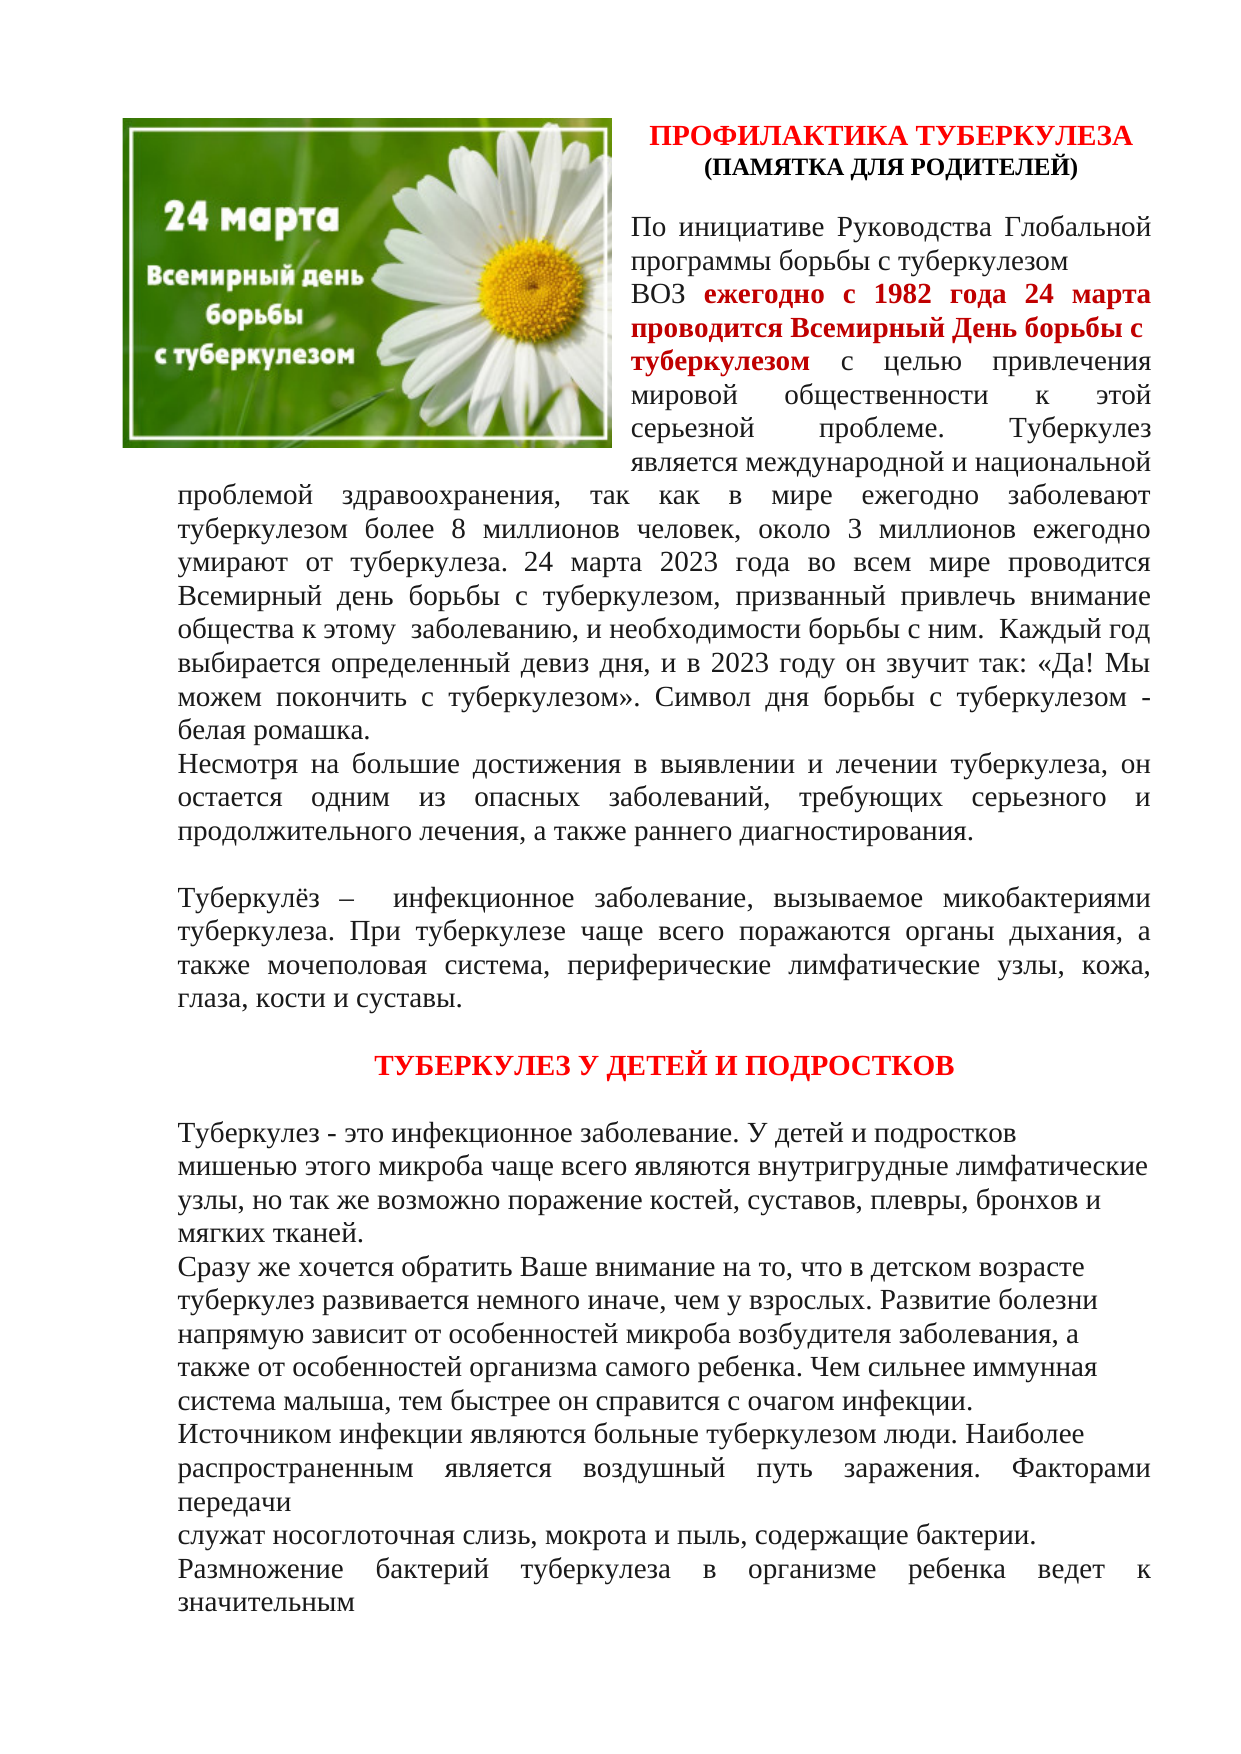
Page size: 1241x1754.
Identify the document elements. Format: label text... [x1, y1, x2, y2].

text узлы, но так же возможно поражение костей, суставов, плевры, бронхов и [177, 1182, 1152, 1215]
text Размножение бактерий туберкулеза в организме ребенка ведет к значительным [177, 1551, 1152, 1618]
text мягких тканей. [177, 1215, 1152, 1249]
text туберкулез развивается немного иначе, чем у взрослых. Развитие болезни [177, 1282, 1152, 1316]
text напрямую зависит от особенностей микроба возбудителя заболевания, а [177, 1316, 1152, 1349]
picture [121, 118, 611, 446]
text также от особенностей организма самого ребенка. Чем сильнее иммунная [177, 1349, 1152, 1383]
text (ПАМЯТКА ДЛЯ РОДИТЕЛЕЙ) [611, 152, 1152, 180]
text Туберкулёз – инфекционное заболевание, вызываемое микобактериями туберкулеза. При туберкулезе чаще всего поражаются органы дыхания, а также мочеполовая система, периферические лимфатические узлы, кожа, глаза, кости и суставы. [177, 880, 1152, 1014]
text Туберкулез - это инфекционное заболевание. У детей и подростков [177, 1115, 1152, 1148]
text Несмотря на большие достижения в выявлении и лечении туберкулеза, он остается одним из опасных заболеваний, требующих серьезного и продолжительного лечения, а также раннего диагностирования. [177, 746, 1152, 846]
text ПРОФИЛАКТИКА ТУБЕРКУЛЕЗА [611, 118, 1152, 152]
text По инициативе Руководства Глобальной программы борьбы с туберкулезом [611, 209, 1152, 276]
text ТУБЕРКУЛЕЗ У ДЕТЕЙ И ПОДРОСТКОВ [177, 1048, 1152, 1081]
text туберкулезом с целью привлечения мировой общественности к этой серьезной проблеме. Туберкулез является международной и национальной проблемой здравоохранения, так как в мире ежегодно заболевают туберкулезом более 8 миллионов человек, около 3 миллионов ежегодно умирают от туберкулеза. 24 марта 2023 года во всем мире проводится Всемирный день борьбы с туберкулезом, призванный привлечь внимание общества к этому заболеванию, и необходимости борьбы с ним. Каждый год выбирается определенный девиз дня, и в 2023 году он звучит так: «Да! Мы можем покончить с туберкулезом». Символ дня борьбы с туберкулезом - белая ромашка. [177, 343, 1152, 746]
text служат носоглоточная слизь, мокрота и пыль, содержащие бактерии. [177, 1517, 1152, 1551]
text Сразу же хочется обратить Ваше внимание на то, что в детском возрасте [177, 1249, 1152, 1282]
text распространенным является воздушный путь заражения. Факторами передачи [177, 1450, 1152, 1517]
text Источником инфекции являются больные туберкулезом люди. Наиболее [177, 1417, 1152, 1450]
text система малыша, тем быстрее он справится с очагом инфекции. [177, 1383, 1152, 1417]
text мишенью этого микроба чаще всего являются внутригрудные лимфатические [177, 1148, 1152, 1182]
text ВОЗ ежегодно с 1982 года 24 марта проводится Всемирный День борьбы с [611, 276, 1152, 343]
